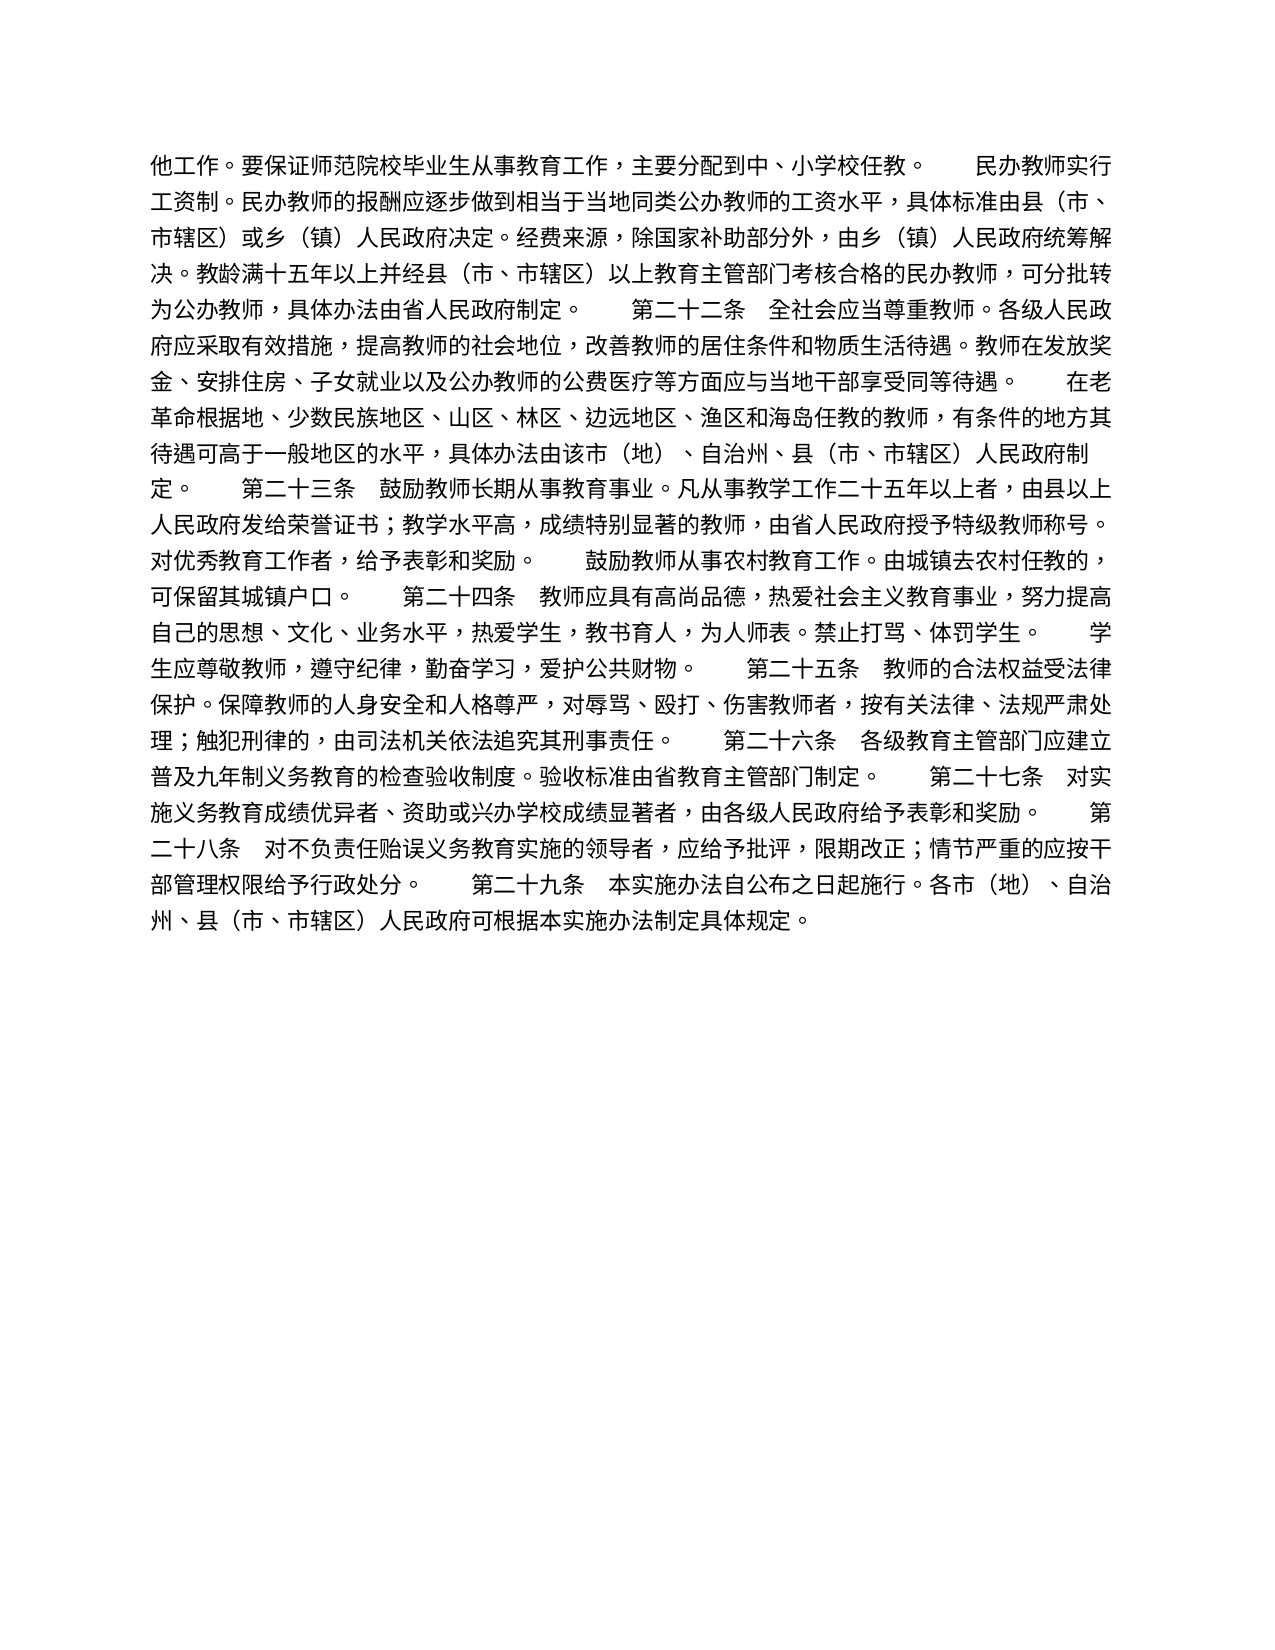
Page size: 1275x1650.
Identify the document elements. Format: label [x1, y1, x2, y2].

text [150, 150, 1125, 936]
